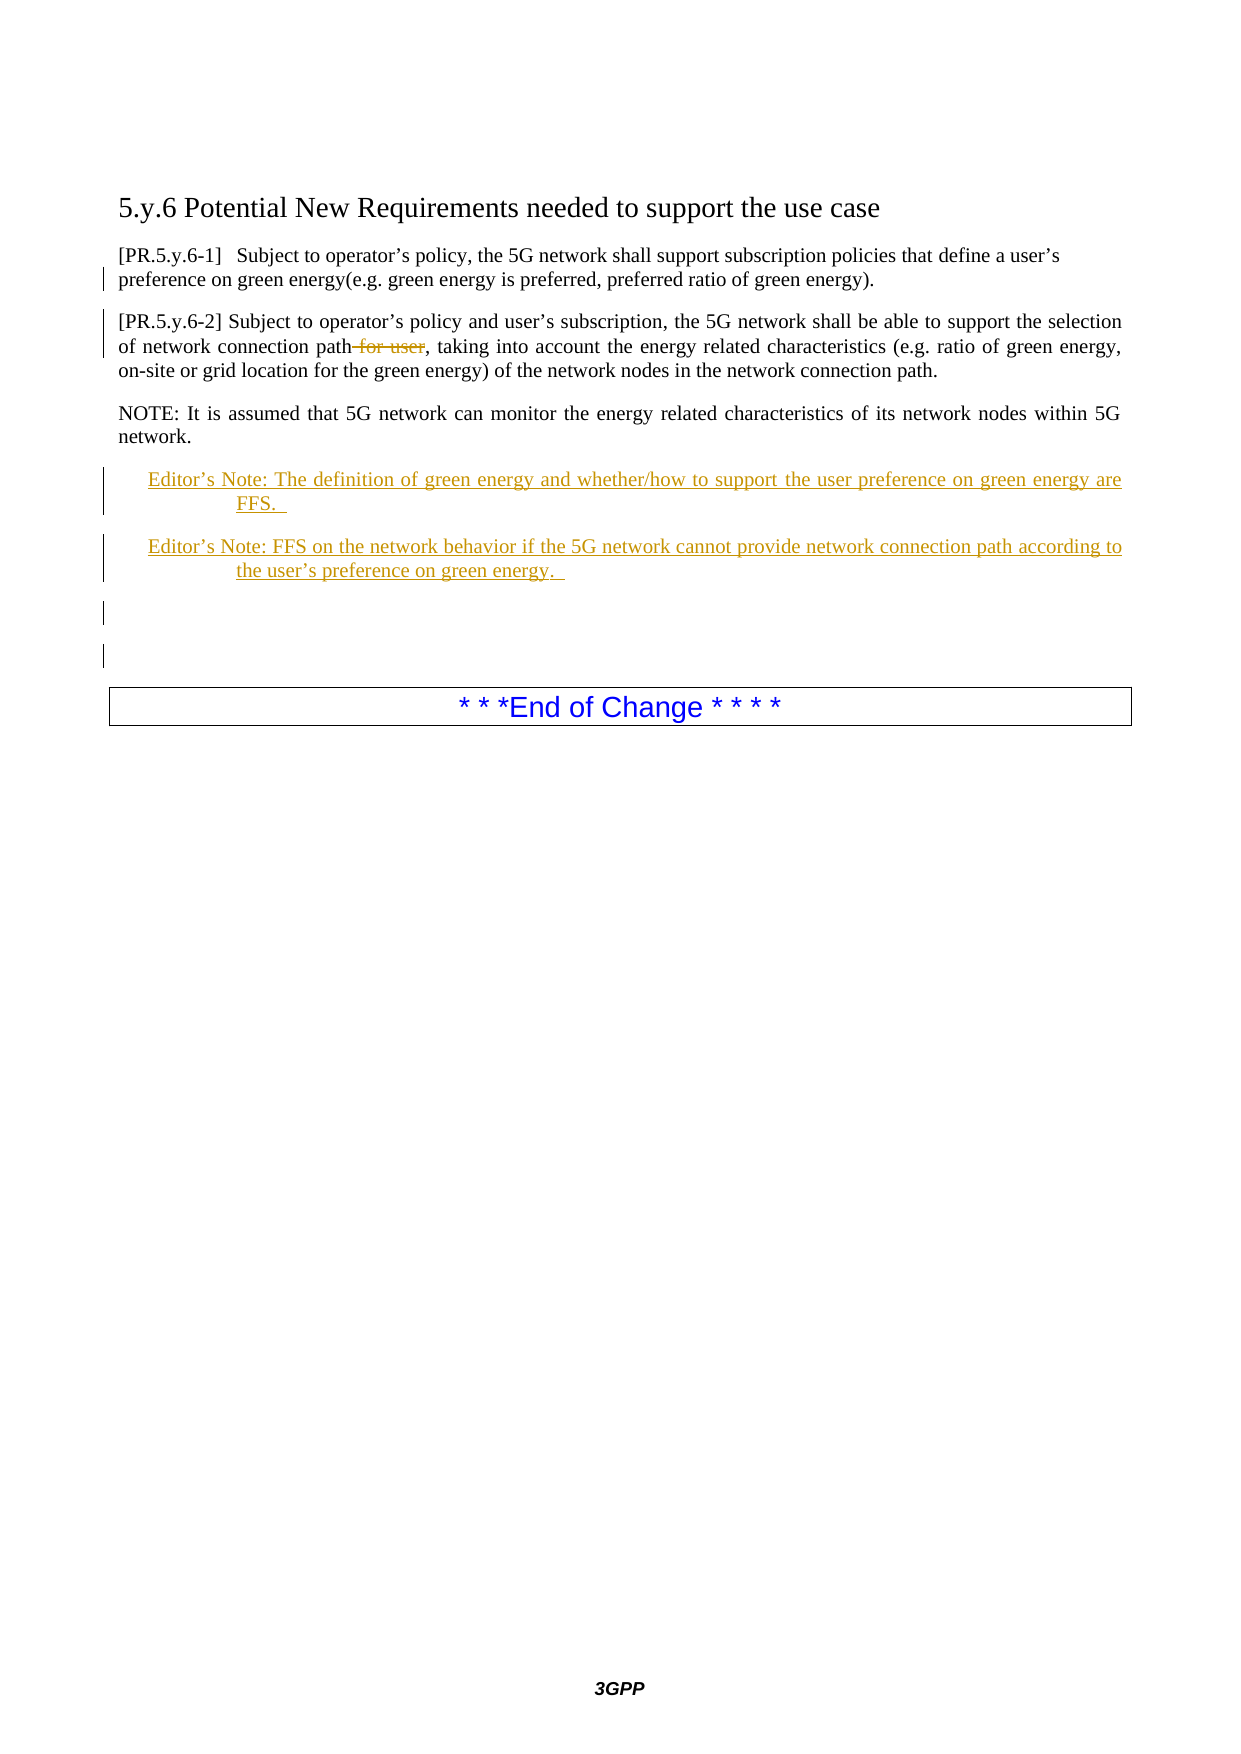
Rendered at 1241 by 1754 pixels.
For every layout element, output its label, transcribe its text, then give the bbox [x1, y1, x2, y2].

text [PR.5.y.6-2] Subject to operator’s policy and user’s subscription, the 5G network shall be able to support the selection of network connection path, taking into account the energy related characteristics (e.g. ratio of green energy, on-site or grid location for the green energy) of the network nodes in the network connection path. [118, 309, 1122, 382]
subtitle 5.y.6 Potential New Requirements needed to support the use case [118, 190, 1122, 224]
text NOTE: It is assumed that 5G network can monitor the energy related characteristics of its network nodes within 5G network. [118, 400, 1122, 448]
text [PR.5.y.6-1] Subject to operator’s policy, the 5G network shall support subscription policies that define a user’s preference on green energy(e.g. green energy is preferred, preferred ratio of green energy). [118, 243, 1122, 291]
text * * *End of Change * * * * [110, 688, 1131, 725]
